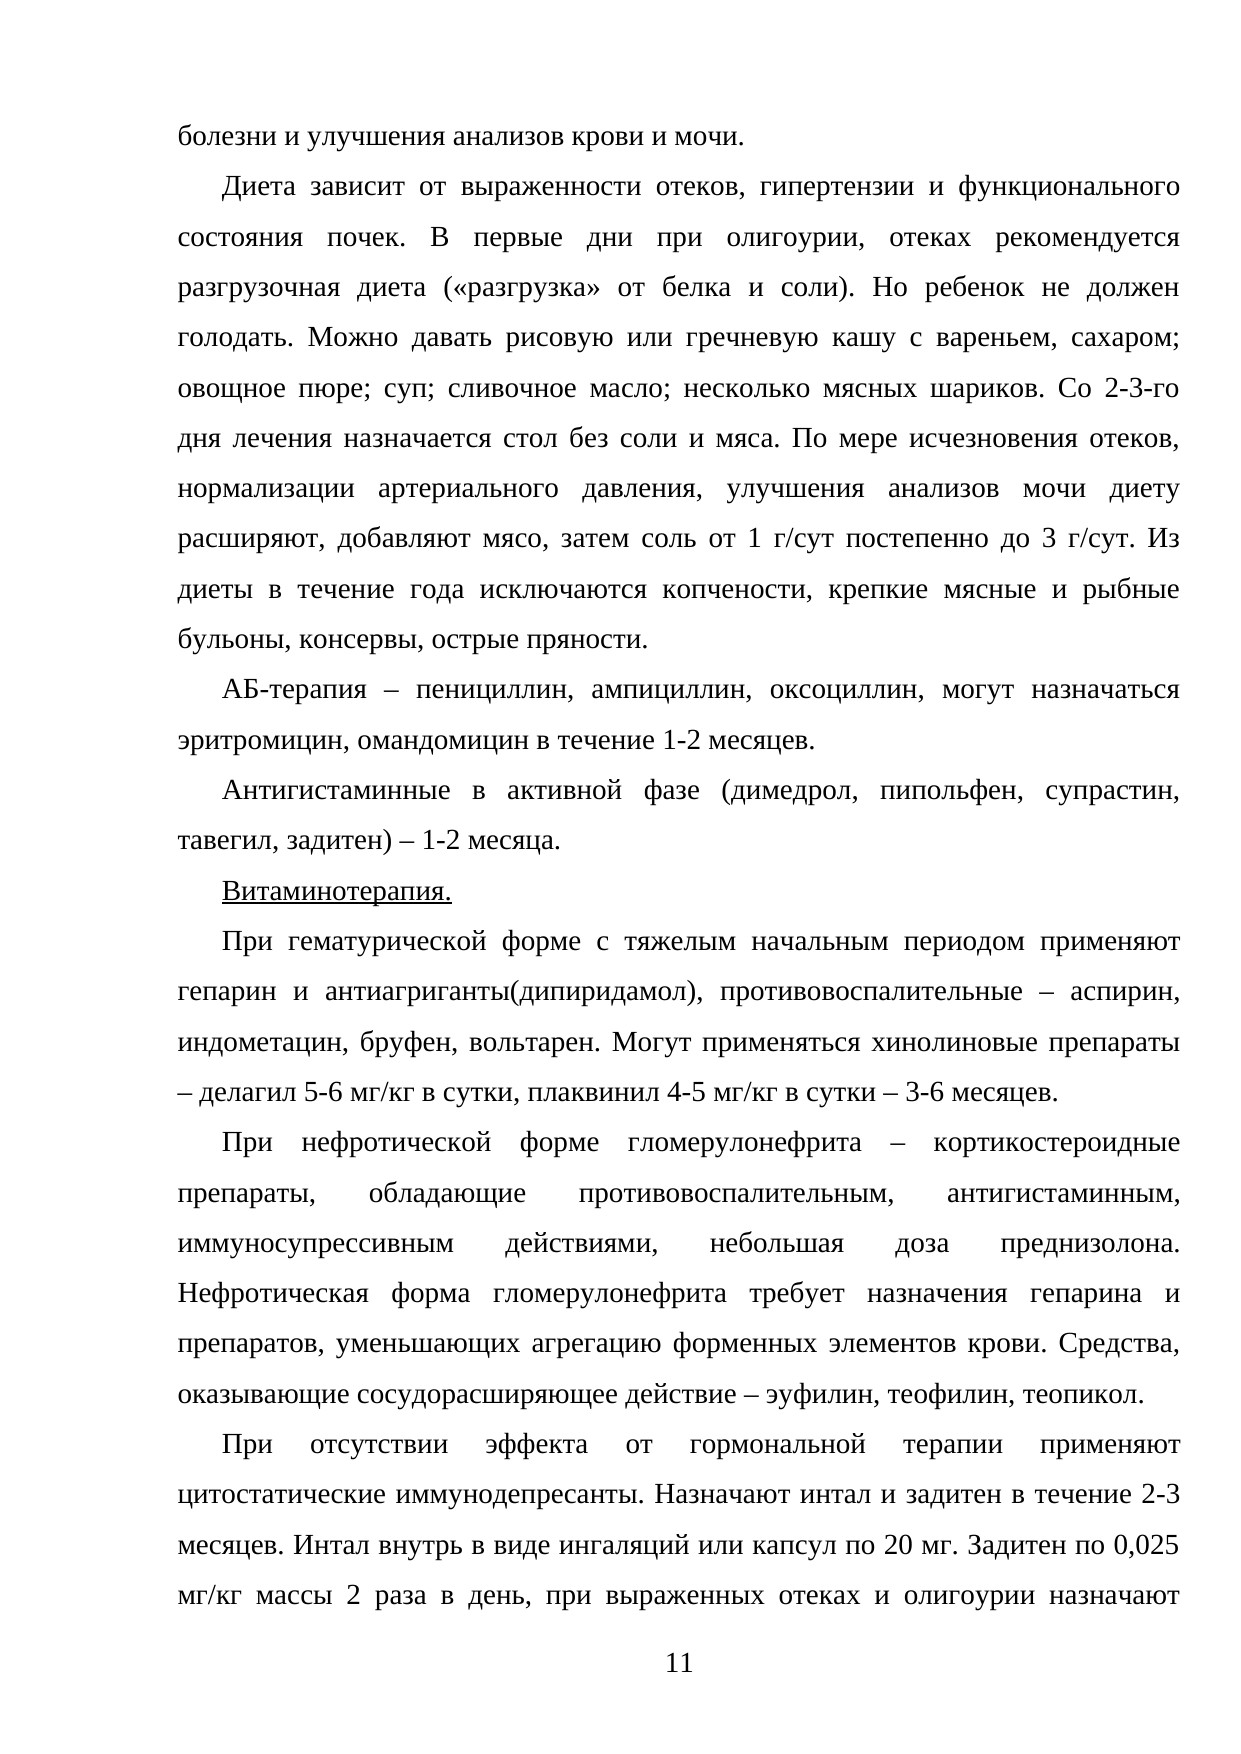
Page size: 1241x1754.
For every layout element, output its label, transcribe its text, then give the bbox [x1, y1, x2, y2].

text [177, 1426, 1181, 1611]
text При нефротической форме гломерулонефрита – кортикостероидные препараты, обладающие противовоспалительным, антигистаминным, иммуносупрессивным действиями, небольшая доза преднизолона. Нефротическая форма гломерулонефрита требует назначения гепарина и препаратов, уменьшающих агрегацию форменных элементов крови. Средства, оказывающие сосудорасширяющее действие – эуфилин, теофилин, теопикол. [177, 1124, 1181, 1409]
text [177, 118, 1181, 152]
text Диета зависит от выраженности отеков, гипертензии и функционального состояния почек. В первые дни при олигоурии, отеках рекомендуется разгрузочная диета («разгрузка» от белка и соли). Но ребенок не должен голодать. Можно давать рисовую или гречневую кашу с вареньем, сахаром; овощное пюре; суп; сливочное масло; несколько мясных шариков. Со 2-3-го дня лечения назначается стол без соли и мяса. По мере исчезновения отеков, нормализации артериального давления, улучшения анализов мочи диету расширяют, добавляют мясо, затем соль от 1 г/сут постепенно до 3 г/сут. Из диеты в течение года исключаются копчености, крепкие мясные и рыбные бульоны, консервы, острые пряности. [177, 168, 1181, 655]
text АБ-терапия – пенициллин, ампициллин, оксоциллин, могут назначаться эритромицин, омандомицин в течение 1-2 месяцев. [177, 672, 1181, 755]
text При гематурической форме с тяжелым начальным периодом применяют гепарин и антиагриганты(дипиридамол), противовоспалительные – аспирин, индометацин, бруфен, вольтарен. Могут применяться хинолиновые препараты – делагил 5-6 мг/кг в сутки, плаквинил 4-5 мг/кг в сутки – 3-6 месяцев. [177, 923, 1181, 1108]
text Антигистаминные в активной фазе (димедрол, пипольфен, супрастин, тавегил, задитен) – 1-2 месяца. [177, 772, 1181, 856]
text Витаминотерапия. [177, 873, 1181, 906]
